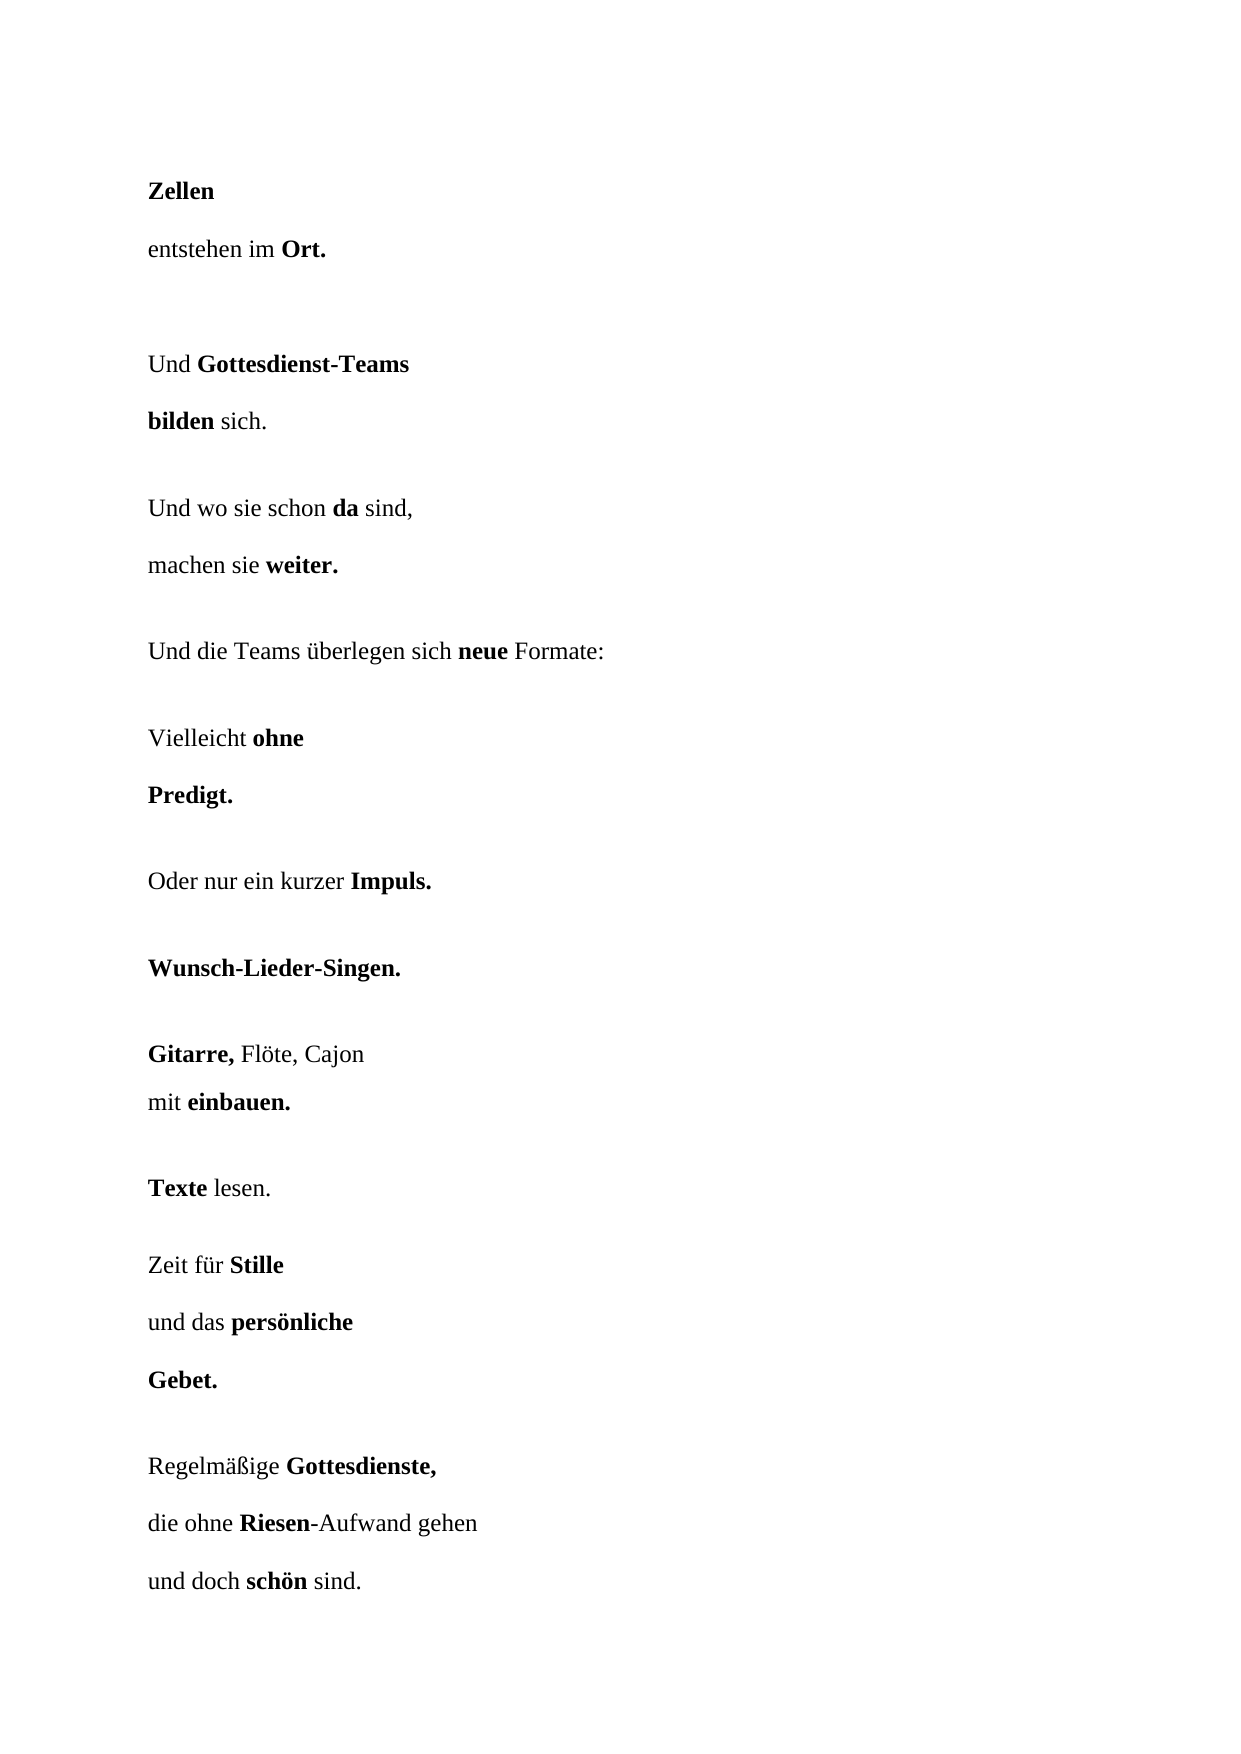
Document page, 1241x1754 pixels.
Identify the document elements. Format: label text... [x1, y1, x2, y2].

text Gebet. [148, 1365, 1093, 1393]
text Predigt. [148, 780, 1093, 809]
text Gitarre, Flöte, Cajon [148, 1039, 1093, 1068]
text Und Gottesdienst-Teams [148, 349, 1093, 378]
text mit einbauen. [148, 1087, 1093, 1116]
text Wunsch-Lieder-Singen. [148, 953, 1093, 981]
text Oder nur ein kurzer Impuls. [148, 866, 1093, 895]
text Vielleicht ohne [148, 723, 1093, 751]
text Texte lesen. [148, 1173, 1093, 1202]
text machen sie weiter. [148, 550, 1093, 579]
text und doch schön sind. [148, 1566, 1093, 1595]
text entstehen im Ort. [148, 234, 1093, 263]
text die ohne Riesen-Aufwand gehen [148, 1508, 1093, 1537]
text Und die Teams überlegen sich neue Formate: [148, 636, 1093, 665]
text Regelmäßige Gottesdienste, [148, 1451, 1093, 1480]
text und das persönliche [148, 1307, 1093, 1336]
text Zellen [148, 176, 1093, 205]
text bilden sich. [148, 406, 1093, 435]
text Zeit für Stille [148, 1250, 1093, 1278]
text Und wo sie schon da sind, [148, 493, 1093, 521]
